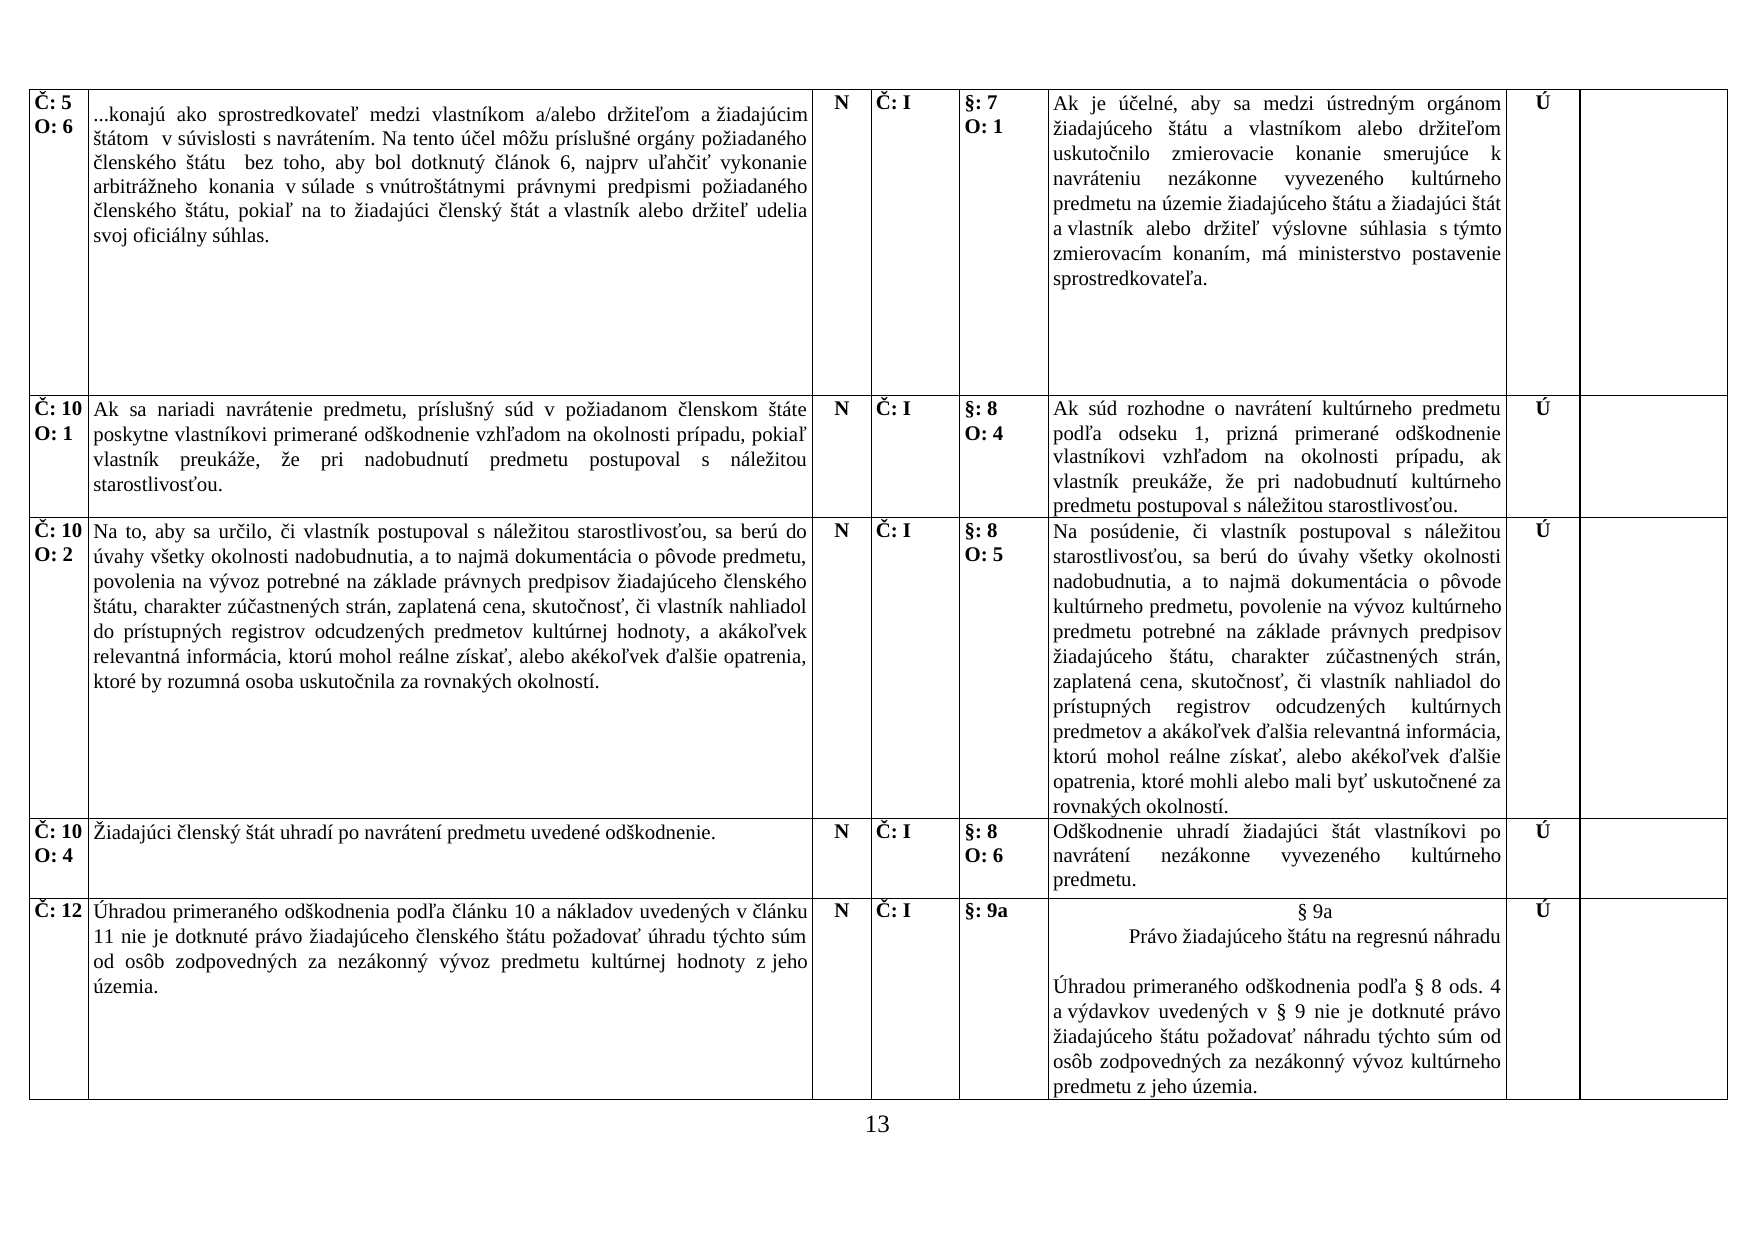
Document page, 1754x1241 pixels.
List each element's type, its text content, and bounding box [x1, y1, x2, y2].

table_cell Č: 12 [30, 899, 88, 1098]
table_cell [1049, 899, 1506, 1098]
table_cell [1581, 396, 1727, 517]
table_cell §: 8 O: 6 [960, 819, 1048, 897]
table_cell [89, 899, 812, 1098]
table_cell [1581, 518, 1727, 818]
table_cell Ú [1507, 396, 1579, 517]
table_cell Č: I [872, 899, 959, 1098]
table_cell Č: I [872, 819, 959, 897]
table_cell Č: 10 O: 2 [30, 518, 88, 818]
table_cell Ú [1507, 90, 1579, 395]
table_cell §: 7 O: 1 [960, 90, 1048, 395]
table_cell Žiadajúci členský štát uhradí po navrátení predmetu uvedené odškodnenie. [89, 819, 812, 897]
table_cell Odškodnenie uhradí žiadajúci štát vlastníkovi po navrátení nezákonne vyvezeného kultúrneho predmetu. [1049, 819, 1506, 897]
table_cell N [813, 90, 871, 395]
table_cell [1581, 899, 1727, 1098]
table_cell Na to, aby sa určilo, či vlastník postupoval s náležitou starostlivosťou, sa berú do úvahy všetky okolnosti nadobudnutia, a to najmä dokumentácia o pôvode predmetu, povolenia na vývoz potrebné na základe právnych predpisov žiadajúceho členského štátu, charakter zúčastnených strán, zaplatená cena, skutočnosť, či vlastník nahliadol do prístupných registrov odcudzených predmetov kultúrnej hodnoty, a akákoľvek relevantná informácia, ktorú mohol reálne získať, alebo akékoľvek ďalšie opatrenia, ktoré by rozumná osoba uskutočnila za rovnakých okolností. [89, 518, 812, 818]
table_cell Ak súd rozhodne o navrátení kultúrneho predmetu podľa odseku 1, prizná primerané odškodnenie vlastníkovi vzhľadom na okolnosti prípadu, ak vlastník preukáže, že pri nadobudnutí kultúrneho predmetu postupoval s náležitou starostlivosťou. [1049, 396, 1506, 517]
table_cell Ak je účelné, aby sa medzi ústredným orgánom žiadajúceho štátu a vlastníkom alebo držiteľom uskutočnilo zmierovacie konanie smerujúce k navráteniu nezákonne vyvezeného kultúrneho predmetu na územie žiadajúceho štátu a žiadajúci štát a vlastník alebo držiteľ výslovne súhlasia s týmto zmierovacím konaním, má ministerstvo postavenie sprostredkovateľa. [1049, 90, 1506, 395]
table_cell Ú [1507, 819, 1579, 897]
table_cell Č: 5 O: 6 [30, 90, 88, 395]
table_cell Č: I [872, 396, 959, 517]
table_cell §: 8 O: 4 [960, 396, 1048, 517]
table_cell ...konajú ako sprostredkovateľ medzi vlastníkom a/alebo držiteľom a žiadajúcim štátom v súvislosti s navrátením. Na tento účel môžu príslušné orgány požiadaného členského štátu bez toho, aby bol dotknutý článok 6, najprv uľahčiť vykonanie arbitrážneho konania v súlade s vnútroštátnymi právnymi predpismi požiadaného členského štátu, pokiaľ na to žiadajúci členský štát a vlastník alebo držiteľ udelia svoj oficiálny súhlas. [89, 90, 812, 395]
table_cell Ak sa nariadi navrátenie predmetu, príslušný súd v požiadanom členskom štáte poskytne vlastníkovi primerané odškodnenie vzhľadom na okolnosti prípadu, pokiaľ vlastník preukáže, že pri nadobudnutí predmetu postupoval s náležitou starostlivosťou. [89, 396, 812, 517]
table_cell N [813, 819, 871, 897]
table_cell Ú [1507, 899, 1579, 1098]
table_cell §: 8 O: 5 [960, 518, 1048, 818]
table_cell Č: I [872, 90, 959, 395]
table_cell Na posúdenie, či vlastník postupoval s náležitou starostlivosťou, sa berú do úvahy všetky okolnosti nadobudnutia, a to najmä dokumentácia o pôvode kultúrneho predmetu, povolenie na vývoz kultúrneho predmetu potrebné na základe právnych predpisov žiadajúceho štátu, charakter zúčastnených strán, zaplatená cena, skutočnosť, či vlastník nahliadol do prístupných registrov odcudzených kultúrnych predmetov a akákoľvek ďalšia relevantná informácia, ktorú mohol reálne získať, alebo akékoľvek ďalšie opatrenia, ktoré mohli alebo mali byť uskutočnené za rovnakých okolností. [1049, 518, 1506, 818]
table_cell §: 9a §:12 [960, 899, 1048, 1098]
table_cell Č: 10 O: 4 [30, 819, 88, 897]
table_cell Č: 10 O: 1 [30, 396, 88, 517]
table_cell [1581, 819, 1727, 897]
table_cell [1581, 90, 1727, 395]
table_cell Ú [1507, 518, 1579, 818]
table_cell N [813, 899, 871, 1098]
table_cell N [813, 518, 871, 818]
table_cell Č: I [872, 518, 959, 818]
table_cell N [813, 396, 871, 517]
